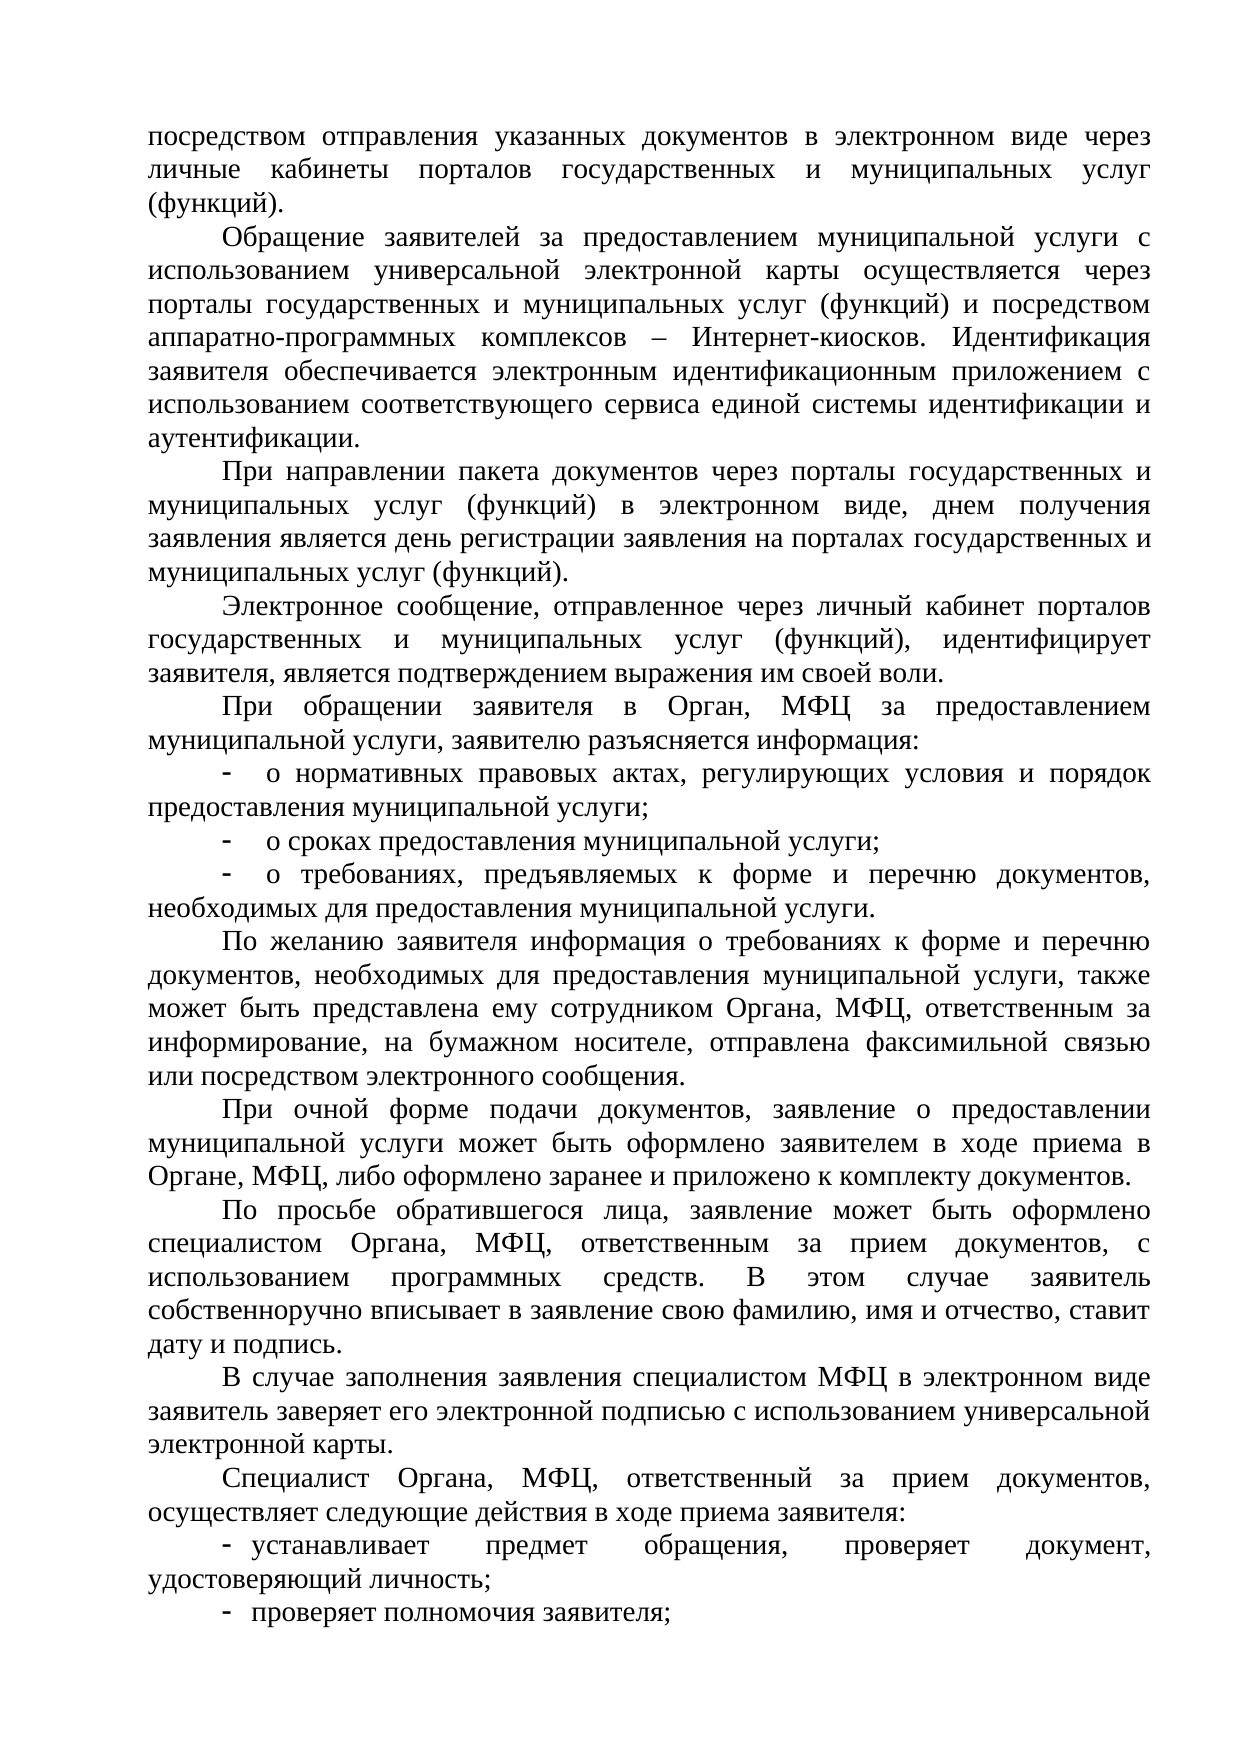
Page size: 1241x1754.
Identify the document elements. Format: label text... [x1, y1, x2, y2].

text При очной форме подачи документов, заявление о предоставлении муниципальной услуги может быть оформлено заявителем в ходе приема в Органе, МФЦ, либо оформлено заранее и приложено к комплекту документов. [148, 1091, 1152, 1192]
text При направлении пакета документов через порталы государственных и муниципальных услуг (функций) в электронном виде, днем получения заявления является день регистрации заявления на порталах государственных и муниципальных услуг (функций). [148, 453, 1152, 588]
text По просьбе обратившегося лица, заявление может быть оформлено специалистом Органа, МФЦ, ответственным за прием документов, с использованием программных средств. В этом случае заявитель собственноручно вписывает в заявление свою фамилию, имя и отчество, ставит дату и подпись. [148, 1192, 1152, 1359]
list о нормативных правовых актах, регулирующих условия и порядок предоставления муниципальной услуги; [148, 755, 1152, 823]
text В случае заполнения заявления специалистом МФЦ в электронном виде заявитель заверяет его электронной подписью с использованием универсальной электронной карты. [148, 1359, 1152, 1460]
text Обращение заявителей за предоставлением муниципальной услуги с использованием универсальной электронной карты осуществляется через порталы государственных и муниципальных услуг (функций) и посредством аппаратно-программных комплексов – Интернет-киосков. Идентификация заявителя обеспечивается электронным идентификационным приложением с использованием соответствующего сервиса единой системы идентификации и аутентификации. [148, 219, 1152, 453]
list устанавливает предмет обращения, проверяет документ, удостоверяющий личность; [148, 1527, 1152, 1594]
text По желанию заявителя информация о требованиях к форме и перечню документов, необходимых для предоставления муниципальной услуги, также может быть представлена ему сотрудником Органа, МФЦ, ответственным за информирование, на бумажном носителе, отправлена факсимильной связью или посредством электронного сообщения. [148, 923, 1152, 1091]
text Электронное сообщение, отправленное через личный кабинет порталов государственных и муниципальных услуг (функций), идентифицирует заявителя, является подтверждением выражения им своей воли. [148, 588, 1152, 688]
text При обращении заявителя в Орган, МФЦ за предоставлением муниципальной услуги, заявителю разъясняется информация: [148, 688, 1152, 755]
list о требованиях, предъявляемых к форме и перечню документов, необходимых для предоставления муниципальной услуги. [148, 856, 1152, 923]
list проверяет полномочия заявителя; [148, 1594, 1152, 1628]
text Специалист Органа, МФЦ, ответственный за прием документов, осуществляет следующие действия в ходе приема заявителя: [148, 1460, 1152, 1527]
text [148, 118, 1152, 219]
list о сроках предоставления муниципальной услуги; [148, 823, 1152, 856]
